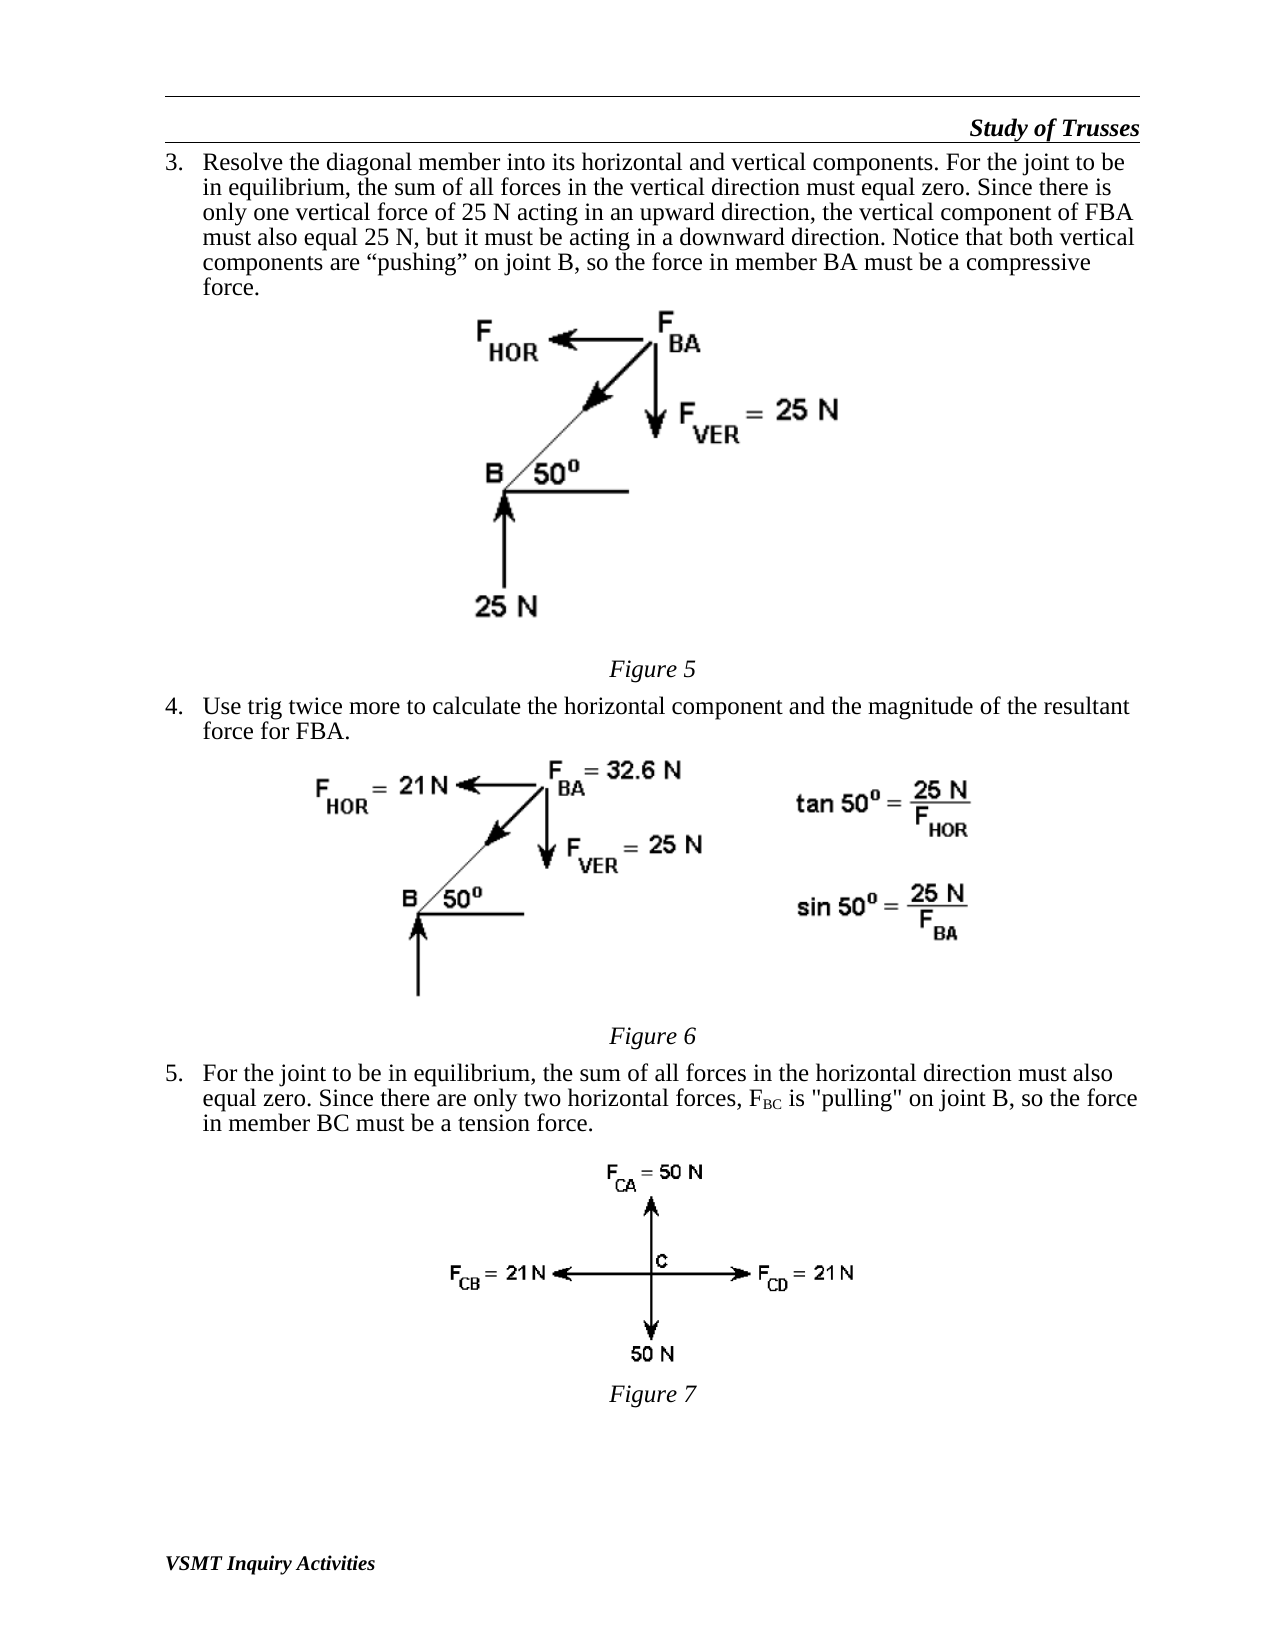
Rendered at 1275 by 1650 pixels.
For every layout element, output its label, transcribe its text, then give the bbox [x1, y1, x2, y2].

text 3. Resolve the diagonal member into its horizontal and vertical components. For the joint to be in equilibrium, the sum of all forces in the vertical direction must equal zero. Since there is only one vertical force of 25 N acting in an upward direction, the vertical component of FBA must also equal 25 N, but it must be acting in a downward direction. Notice that both vertical components are “pushing” on joint B, so the force in member BA must be a compressive force. [165, 150, 1140, 300]
text Figure 6 [165, 1024, 1140, 1049]
picture [419, 1150, 878, 1371]
picture [292, 744, 1013, 1008]
picture [431, 300, 874, 641]
text 4. Use trig twice more to calculate the horizontal component and the magnitude of the resultant force for FBA. [165, 695, 1140, 745]
text Figure 5 [165, 657, 1140, 682]
text 5. For the joint to be in equilibrium, the sum of all forces in the horizontal direction must also equal zero. Since there are only two horizontal forces, FBC is "pulling" on joint B, so the force in member BC must be a tension force. [165, 1062, 1140, 1137]
